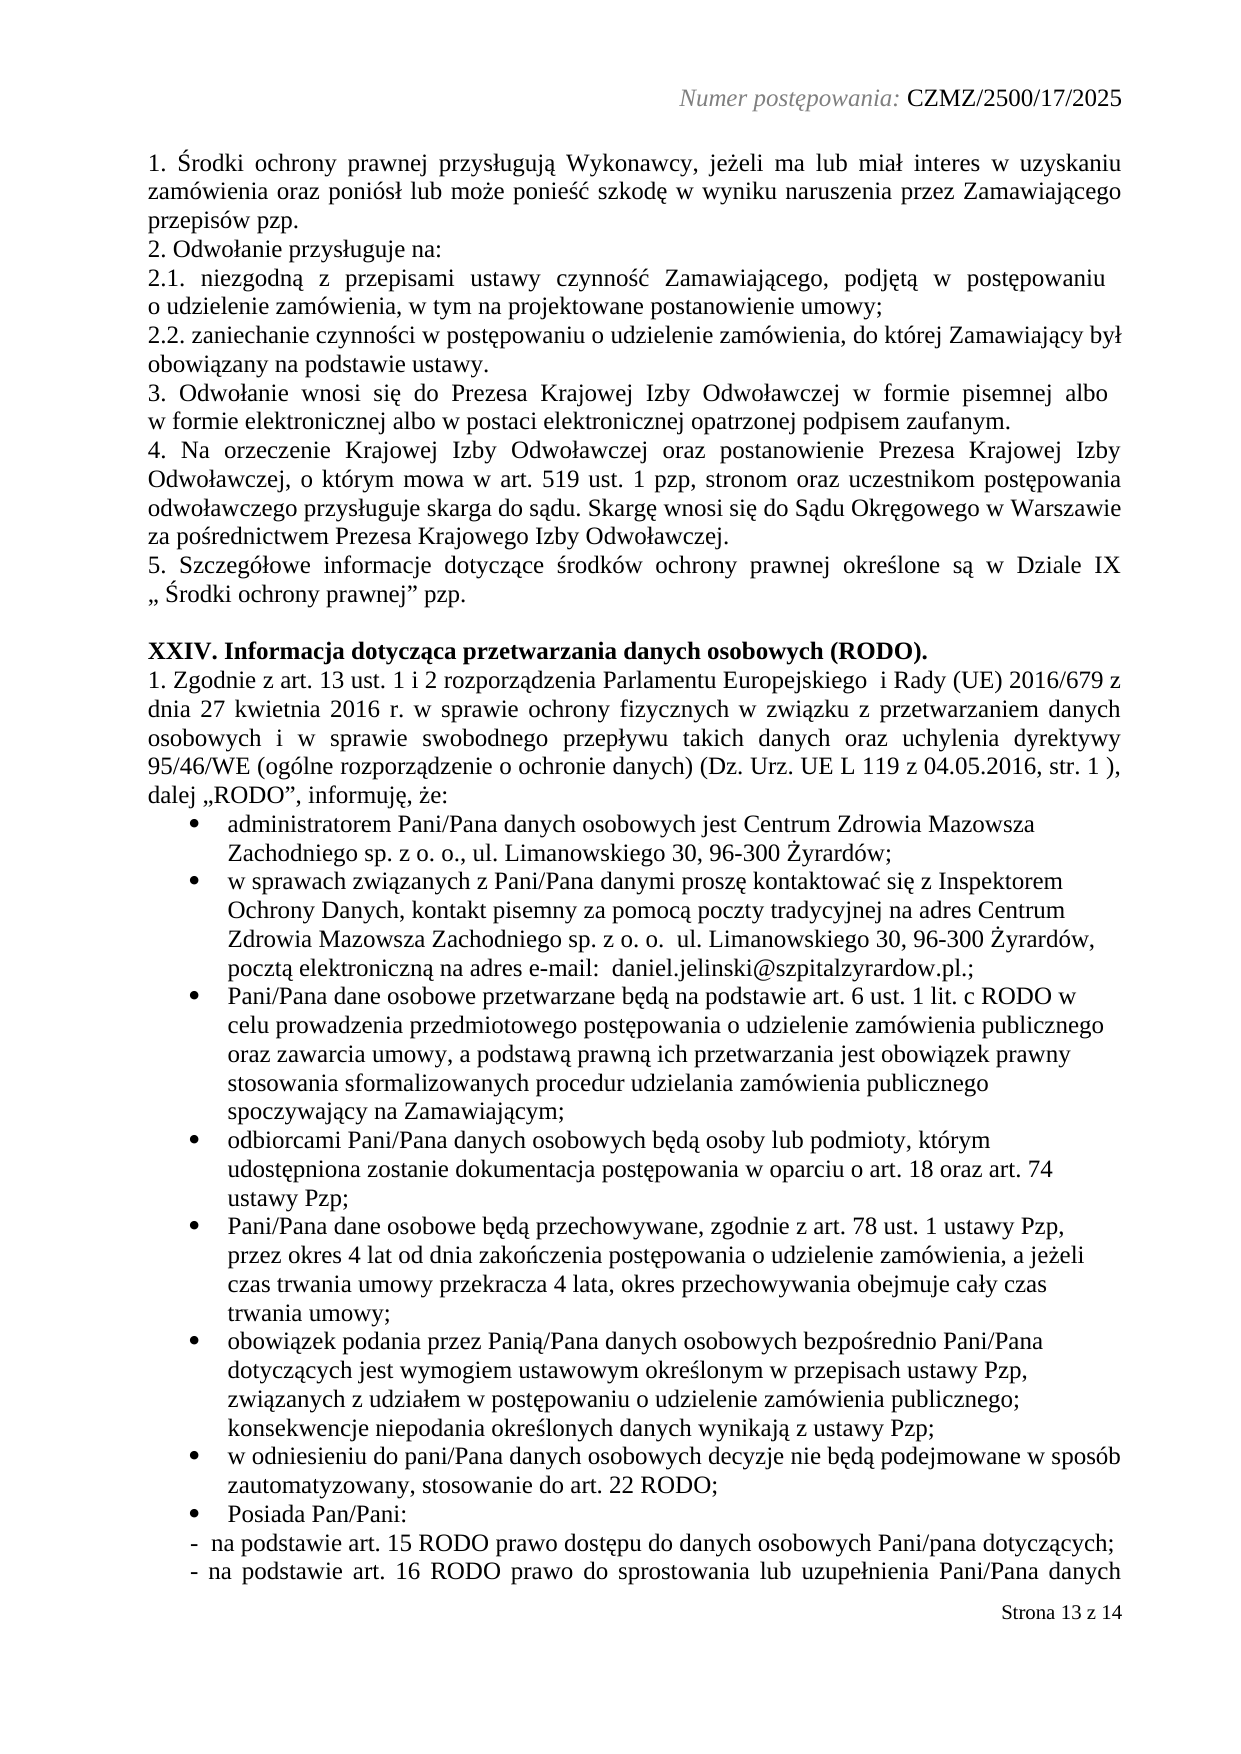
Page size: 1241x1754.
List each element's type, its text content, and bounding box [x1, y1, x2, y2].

text XXIV. Informacja dotycząca przetwarzania danych osobowych (RODO). [148, 636, 1122, 665]
list odbiorcami Pani/Pana danych osobowych będą osoby lub podmioty, którym udostępniona zostanie dokumentacja postępowania w oparciu o art. 18 oraz art. 74 ustawy Pzp; [190, 1125, 1122, 1211]
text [190, 1556, 1122, 1585]
text 2.1. niezgodną z przepisami ustawy czynność Zamawiającego, podjętą w postępowaniu o udzielenie zamówienia, w tym na projektowane postanowienie umowy; [148, 263, 1122, 320]
list Pani/Pana dane osobowe będą przechowywane, zgodnie z art. 78 ust. 1 ustawy Pzp, przez okres 4 lat od dnia zakończenia postępowania o udzielenie zamówienia, a jeżeli czas trwania umowy przekracza 4 lata, okres przechowywania obejmuje cały czas trwania umowy; [190, 1211, 1122, 1326]
text 2.2. zaniechanie czynności w postępowaniu o udzielenie zamówienia, do której Zamawiający był obowiązany na podstawie ustawy. [148, 320, 1122, 378]
list w sprawach związanych z Pani/Pana danymi proszę kontaktować się z Inspektorem Ochrony Danych, kontakt pisemny za pomocą poczty tradycyjnej na adres Centrum Zdrowia Mazowsza Zachodniego sp. z o. o. ul. Limanowskiego 30, 96-300 Żyrardów, pocztą elektroniczną na adres e-mail: daniel.jelinski@szpitalzyrardow.pl.; [190, 866, 1122, 981]
text 3. Odwołanie wnosi się do Prezesa Krajowej Izby Odwoławczej w formie pisemnej albo w formie elektronicznej albo w postaci elektronicznej opatrzonej podpisem zaufanym. [148, 378, 1122, 435]
text - na podstawie art. 15 RODO prawo dostępu do danych osobowych Pani/pana dotyczących; [190, 1528, 1122, 1556]
text 4. Na orzeczenie Krajowej Izby Odwoławczej oraz postanowienie Prezesa Krajowej Izby Odwoławczej, o którym mowa w art. 519 ust. 1 pzp, stronom oraz uczestnikom postępowania odwoławczego przysługuje skarga do sądu. Skargę wnosi się do Sądu Okręgowego w Warszawie za pośrednictwem Prezesa Krajowego Izby Odwoławczej. [148, 435, 1122, 550]
list w odniesieniu do pani/Pana danych osobowych decyzje nie będą podejmowane w sposób zautomatyzowany, stosowanie do art. 22 RODO; [190, 1441, 1122, 1499]
text 2. Odwołanie przysługuje na: [148, 234, 1122, 263]
text 1. Środki ochrony prawnej przysługują Wykonawcy, jeżeli ma lub miał interes w uzyskaniu zamówienia oraz poniósł lub może ponieść szkodę w wyniku naruszenia przez Zamawiającego przepisów pzp. [148, 148, 1122, 234]
list obowiązek podania przez Panią/Pana danych osobowych bezpośrednio Pani/Pana dotyczących jest wymogiem ustawowym określonym w przepisach ustawy Pzp, związanych z udziałem w postępowaniu o udzielenie zamówienia publicznego; konsekwencje niepodania określonych danych wynikają z ustawy Pzp; [190, 1326, 1122, 1441]
text 1. Zgodnie z art. 13 ust. 1 i 2 rozporządzenia Parlamentu Europejskiego i Rady (UE) 2016/679 z dnia 27 kwietnia 2016 r. w sprawie ochrony fizycznych w związku z przetwarzaniem danych osobowych i w sprawie swobodnego przepływu takich danych oraz uchylenia dyrektywy 95/46/WE (ogólne rozporządzenie o ochronie danych) (Dz. Urz. UE L 119 z 04.05.2016, str. 1 ), dalej „RODO”, informuję, że: [148, 665, 1122, 809]
list Posiada Pan/Pani: [190, 1499, 1122, 1528]
text 5. Szczegółowe informacje dotyczące środków ochrony prawnej określone są w Dziale IX „ Środki ochrony prawnej” pzp. [148, 550, 1122, 608]
list administratorem Pani/Pana danych osobowych jest Centrum Zdrowia Mazowsza Zachodniego sp. z o. o., ul. Limanowskiego 30, 96-300 Żyrardów; [190, 809, 1122, 866]
list Pani/Pana dane osobowe przetwarzane będą na podstawie art. 6 ust. 1 lit. c RODO w celu prowadzenia przedmiotowego postępowania o udzielenie zamówienia publicznego oraz zawarcia umowy, a podstawą prawną ich przetwarzania jest obowiązek prawny stosowania sformalizowanych procedur udzielania zamówienia publicznego spoczywający na Zamawiającym; [190, 981, 1122, 1125]
